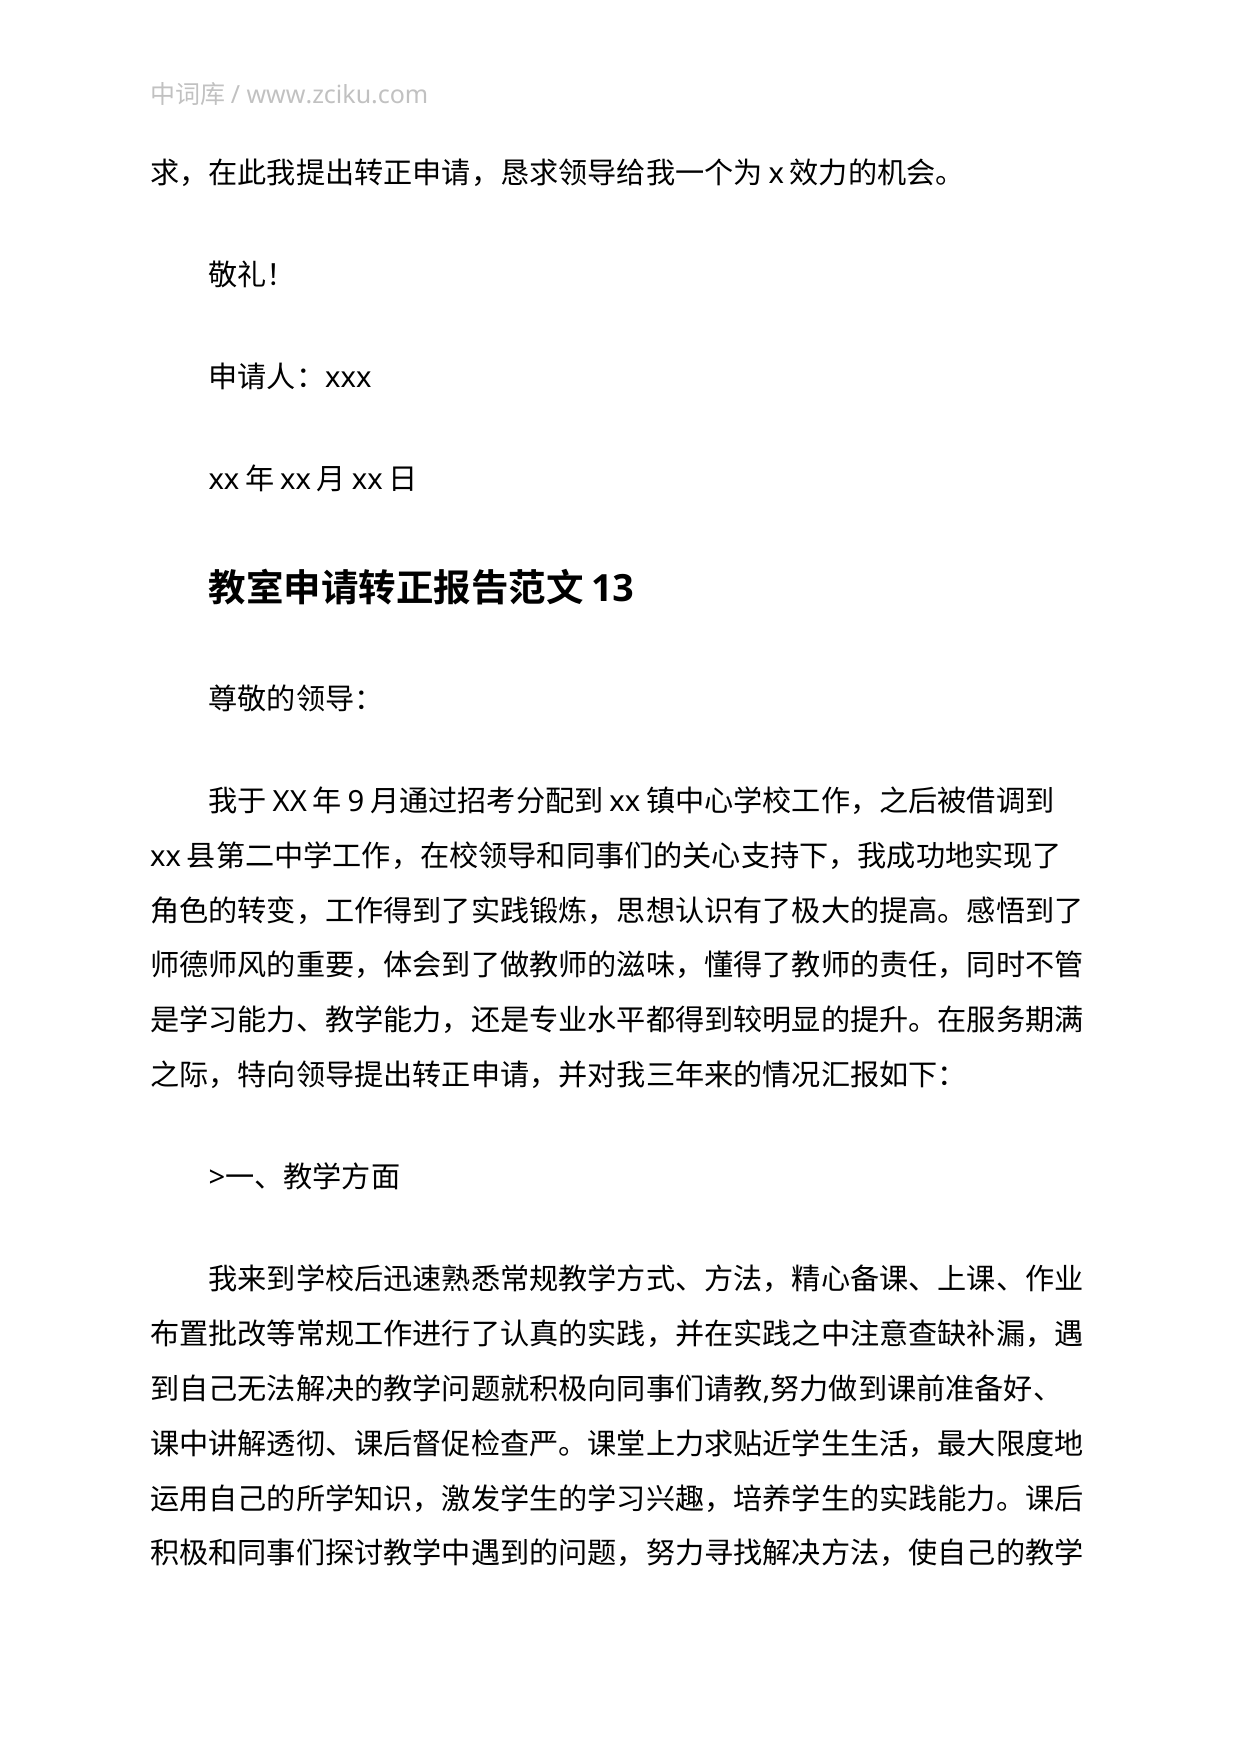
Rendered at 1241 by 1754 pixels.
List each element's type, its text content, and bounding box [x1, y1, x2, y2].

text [150, 150, 1090, 192]
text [150, 1256, 1090, 1572]
text 申请人：xxx [150, 354, 1090, 396]
text 尊敬的领导： [150, 675, 1090, 718]
text 教室申请转正报告范文13 [150, 558, 1090, 612]
text xx年xx月xx日 [150, 456, 1090, 498]
text 敬礼！ [150, 252, 1090, 294]
text >一、教学方面 [150, 1153, 1090, 1196]
text 我于XX年9月通过招考分配到xx镇中心学校工作，之后被借调到xx县第二中学工作，在校领导和同事们的关心支持下，我成功地实现了角色的转变，工作得到了实践锻炼，思想认识有了极大的提高。感悟到了师德师风的重要，体会到了做教师的滋味，懂得了教师的责任，同时不管是学习能力、教学能力，还是专业水平都得到较明显的提升。在服务期满之际，特向领导提出转正申请，并对我三年来的情况汇报如下： [150, 777, 1090, 1094]
